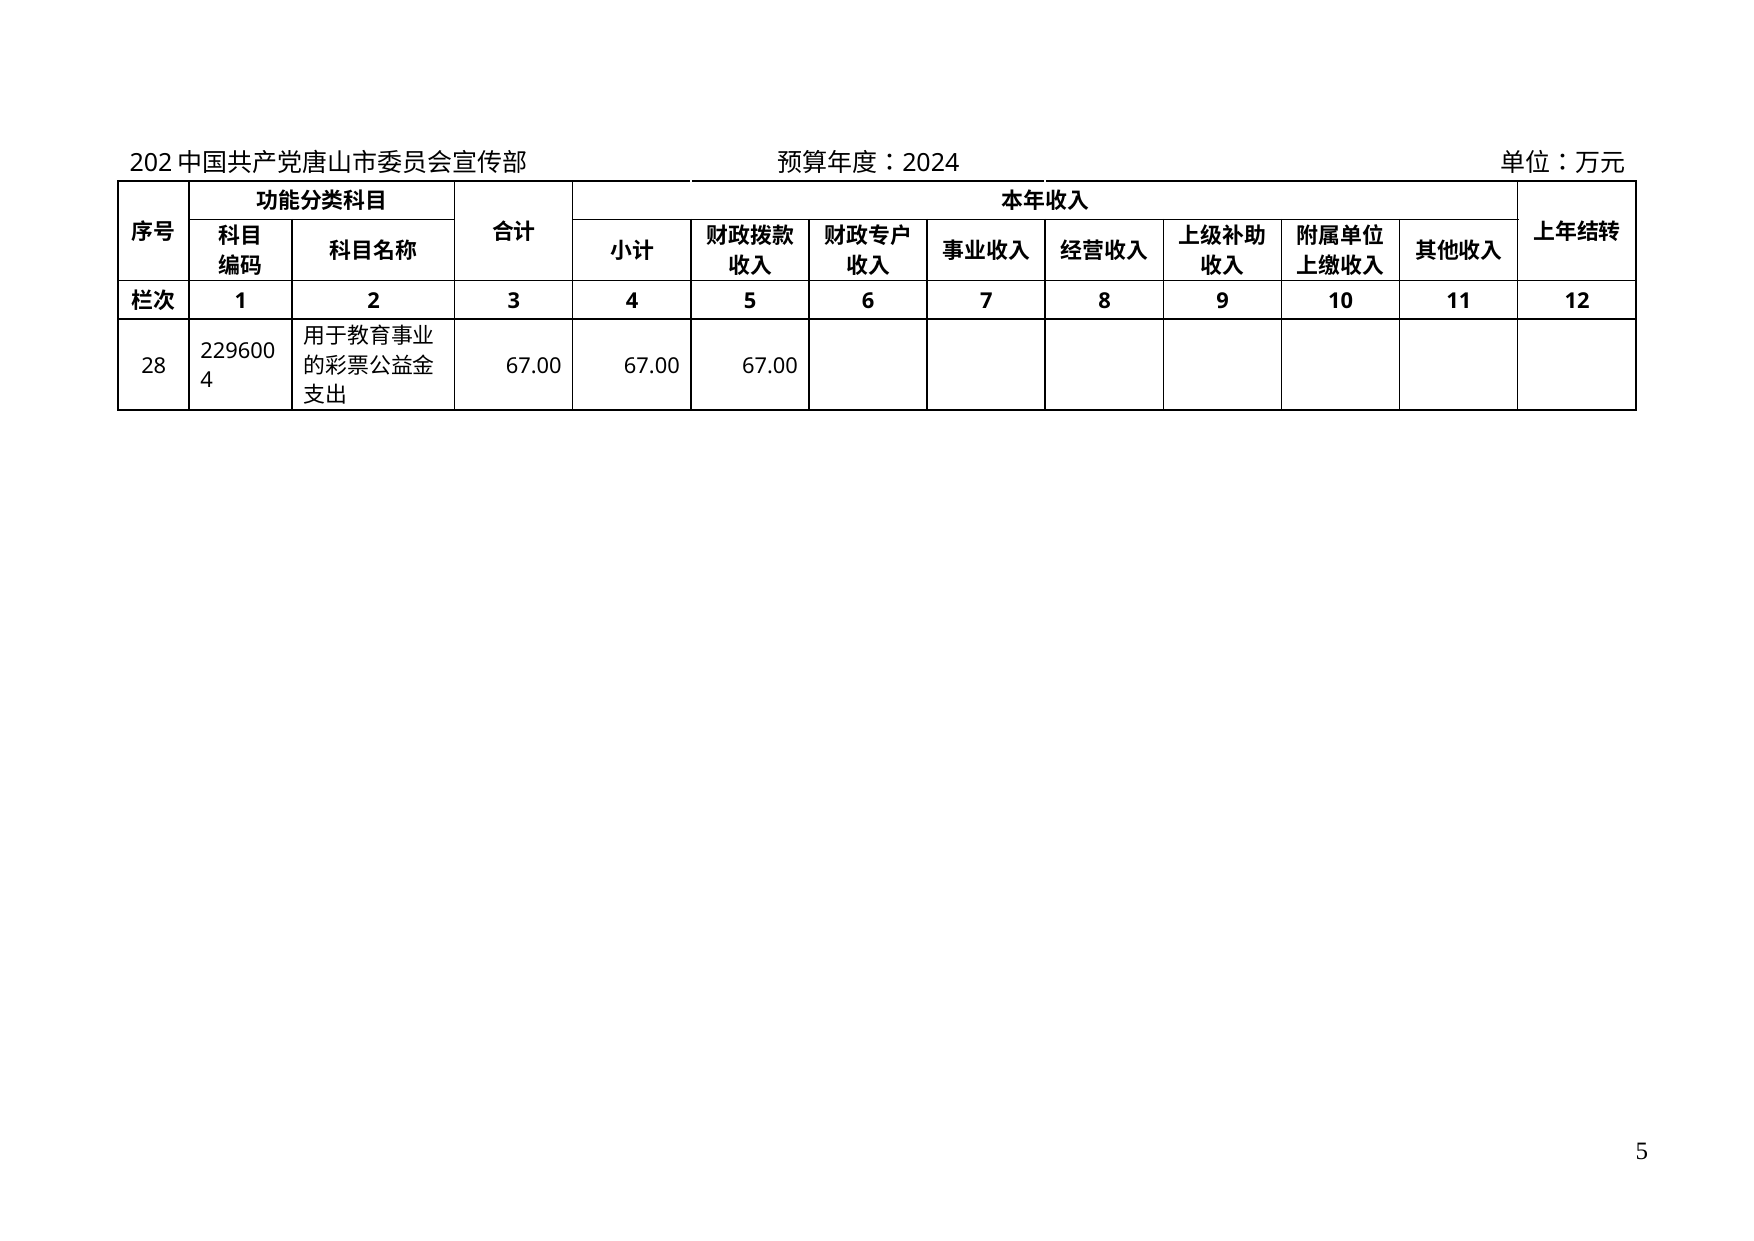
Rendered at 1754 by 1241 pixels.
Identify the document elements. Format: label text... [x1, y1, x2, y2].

table_header 单位：万元 [1046, 143, 1635, 180]
table_cell 上级补助收入 [1164, 220, 1281, 280]
table_cell 10 [1282, 281, 1399, 318]
table_cell 9 [1164, 281, 1281, 318]
table_cell [1400, 320, 1517, 409]
table_cell 3 [455, 281, 572, 318]
table_header 202中国共产党唐山市委员会宣传部 [119, 143, 690, 180]
table_cell 本年收入 [573, 182, 1517, 219]
table_cell 8 [1046, 281, 1163, 318]
table_cell 经营收入 [1046, 220, 1163, 280]
table_cell 小计 [573, 220, 690, 280]
table_cell 2296004 [190, 320, 291, 409]
table_cell 28 [119, 320, 188, 409]
table_cell [1518, 320, 1635, 409]
table_cell 12 [1518, 281, 1635, 318]
table_cell 上年结转 [1518, 182, 1635, 280]
table_cell 7 [928, 281, 1044, 318]
table_cell 附属单位上缴收入 [1282, 220, 1399, 280]
table_cell 财政专户 收入 [810, 220, 926, 280]
table_cell 67.00 [692, 320, 808, 409]
table_cell 11 [1400, 281, 1517, 318]
table_header 预算年度：2024 [692, 143, 1044, 180]
table_cell 财政拨款 收入 [692, 220, 808, 280]
table_cell 功能分类科目 [190, 182, 454, 219]
table_cell 科目 编码 [190, 220, 291, 280]
table_cell 合计 [455, 182, 572, 280]
table_cell [810, 320, 926, 409]
table_cell 用于教育事业的彩票公益金支出 [293, 320, 454, 409]
table_cell [1164, 320, 1281, 409]
table_cell 栏次 [119, 281, 188, 318]
table_cell 5 [692, 281, 808, 318]
table_cell 序号 [119, 182, 188, 280]
table_cell 4 [573, 281, 690, 318]
table_cell 6 [810, 281, 926, 318]
table_cell 科目名称 [293, 220, 454, 280]
table_cell 事业收入 [928, 220, 1044, 280]
table_cell [928, 320, 1044, 409]
table_cell 其他收入 [1400, 220, 1517, 280]
table_cell 67.00 [573, 320, 690, 409]
table_cell [1046, 320, 1163, 409]
table_cell [1282, 320, 1399, 409]
table_cell 67.00 [455, 320, 572, 409]
table_cell 1 [190, 281, 291, 318]
table_cell 2 [293, 281, 454, 318]
